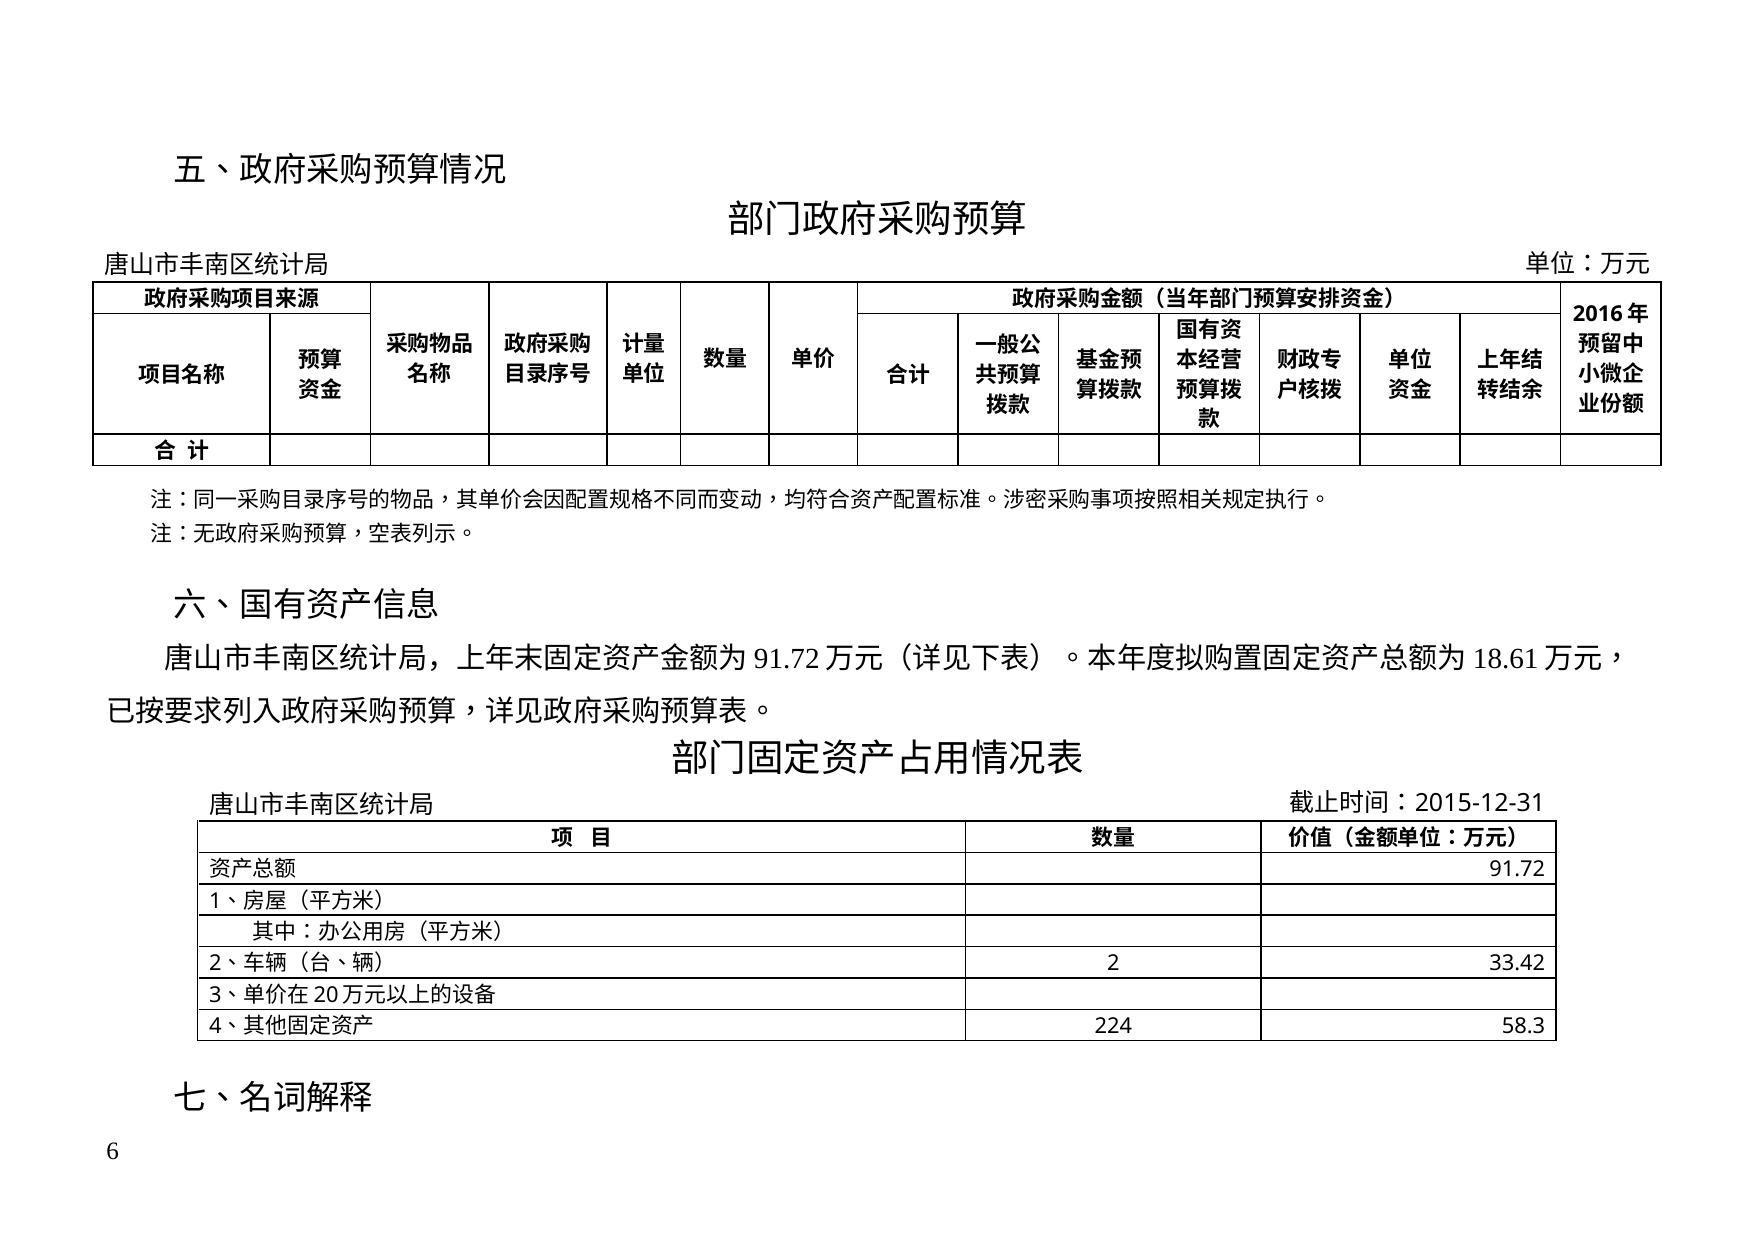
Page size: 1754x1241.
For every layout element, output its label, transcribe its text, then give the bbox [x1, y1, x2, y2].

table_cell 2016年 预留中 小微企 业份额 [1561, 283, 1660, 433]
text 部门政府采购预算 [106, 192, 1648, 243]
table_cell [1561, 435, 1660, 464]
table_cell 采购物品名称 [371, 283, 488, 433]
text 唐山市丰南区统计局，上年末固定资产金额为91.72万元（详见下表）。本年度拟购置固定资产总额为18.61万元，已按要求列入政府采购预算，详见政府采购预算表。 [106, 627, 1648, 731]
table_cell [681, 435, 768, 464]
text 六、国有资产信息 [106, 578, 1648, 626]
table_cell 91.72 [1262, 853, 1555, 883]
table_cell [770, 435, 857, 464]
table_cell [966, 979, 1260, 1008]
text 五、政府采购预算情况 [106, 143, 1648, 191]
table_cell 2 [966, 947, 1260, 977]
table_cell 3、单价在20万元以上的设备 [198, 978, 965, 1008]
table_cell 单位 资金 [1361, 314, 1459, 433]
table_cell 计量 单位 [608, 283, 680, 433]
table_cell 资产总额 [198, 853, 965, 883]
table_cell 政府采购金额（当年部门预算安排资金） [858, 283, 1560, 312]
table_header 唐山市丰南区统计局 [94, 245, 857, 281]
table_cell 33.42 [1262, 947, 1555, 977]
text 注：无政府采购预算，空表列示。 [106, 518, 1648, 548]
table_cell 政府采购项目来源 [94, 283, 370, 312]
table_cell 项目名称 [94, 314, 269, 433]
table_cell 国有资本经营预算拨款 [1160, 314, 1259, 433]
table_cell [1160, 435, 1259, 464]
table_cell [608, 435, 680, 464]
table_cell [1059, 435, 1158, 464]
table_cell [1262, 979, 1555, 1008]
table_cell [271, 435, 370, 464]
table_cell [371, 435, 488, 464]
table_cell 合 计 [94, 435, 269, 464]
table_cell 预算 资金 [271, 314, 370, 433]
table_cell [966, 853, 1260, 883]
table_cell [966, 885, 1260, 914]
table_cell [966, 916, 1260, 946]
table_header 单位：万元 [858, 245, 1660, 281]
table_cell 其中：办公用房（平方米） [198, 915, 965, 946]
table_cell 224 [966, 1010, 1260, 1040]
table_cell 数量 [681, 283, 768, 433]
table_cell 单价 [770, 283, 857, 433]
table_cell [959, 435, 1058, 464]
table_cell 政府采购目录序号 [490, 283, 606, 433]
table_header 截止时间：2015-12-31 [966, 784, 1555, 820]
text 七、名词解释 [106, 1071, 1648, 1119]
table_cell 上年结转结余 [1461, 314, 1560, 433]
table_cell [1461, 435, 1560, 464]
table_cell [1260, 435, 1359, 464]
table_cell [858, 435, 957, 464]
table_cell 财政专户核拨 [1260, 314, 1359, 433]
table_cell [1361, 435, 1459, 464]
table_cell 价值（金额单位：万元） [1262, 822, 1555, 852]
table_cell 1、房屋（平方米） [198, 884, 965, 914]
text 注：同一采购目录序号的物品，其单价会因配置规格不同而变动，均符合资产配置标准。涉密采购事项按照相关规定执行。 [106, 466, 1648, 518]
table_cell 2、车辆（台、辆） [198, 947, 965, 977]
table_cell 一般公共预算拨款 [959, 314, 1058, 433]
table_cell 数量 [966, 822, 1260, 852]
table_cell [1262, 885, 1555, 914]
text 部门固定资产占用情况表 [106, 731, 1648, 782]
table_cell 基金预算拨款 [1059, 314, 1158, 433]
table_cell 合计 [858, 314, 957, 433]
table_header 唐山市丰南区统计局 [198, 784, 965, 820]
table_cell 58.3 [1262, 1010, 1555, 1040]
table_cell 项 目 [198, 821, 965, 852]
table_cell 4、其他固定资产 [198, 1010, 965, 1040]
table_cell [490, 435, 606, 464]
table_cell [1262, 916, 1555, 946]
